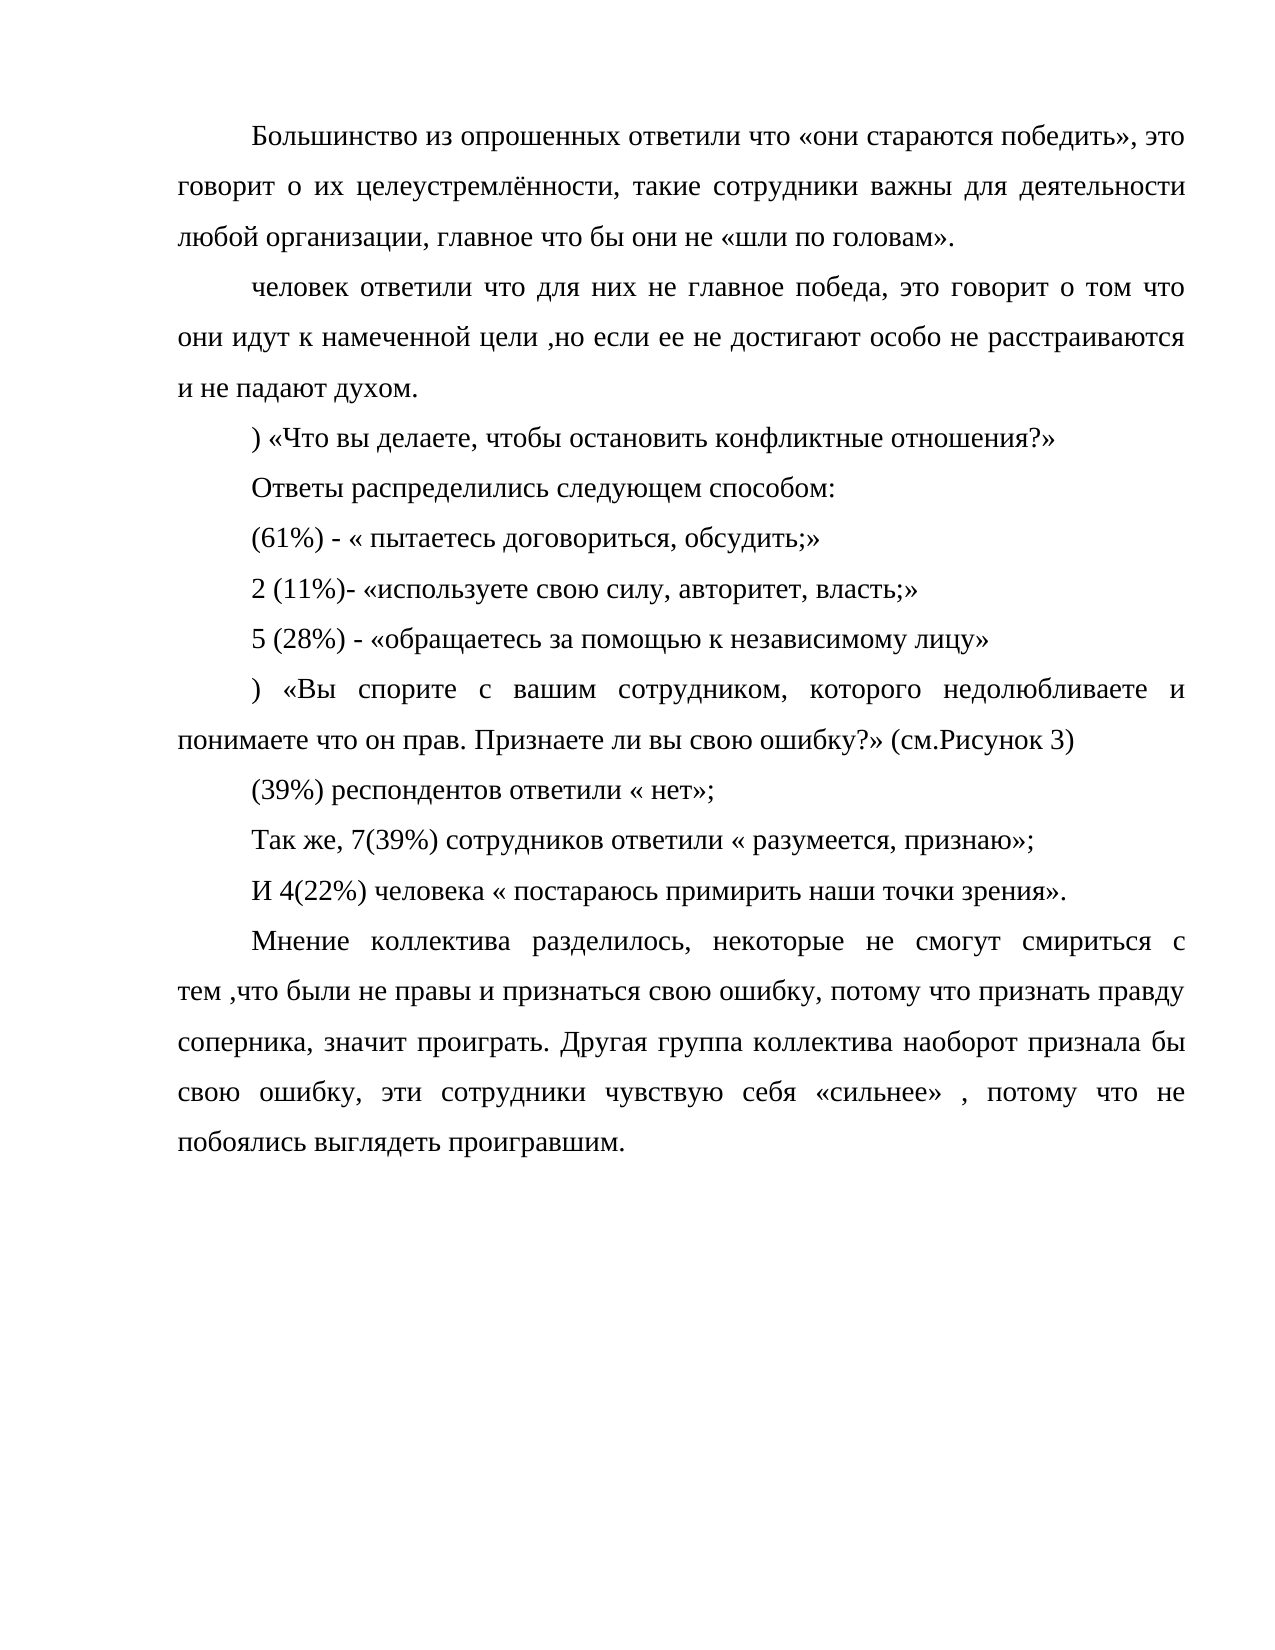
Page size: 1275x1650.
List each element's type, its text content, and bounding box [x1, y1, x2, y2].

text (39%) респондентов ответили « нет»; [177, 772, 1186, 806]
text Так же, 7(39%) сотрудников ответили « разумеется, признаю»; [177, 822, 1186, 856]
text Мнение коллектива разделилось, некоторые не смогут смириться с тем ,что были не правы и признаться свою ошибку, потому что признать правду соперника, значит проиграть. Другая группа коллектива наоборот признала бы свою ошибку, эти сотрудники чувствую себя «сильнее» , потому что не побоялись выглядеть проигравшим. [177, 923, 1186, 1158]
text человек ответили что для них не главное победа, это говорит о том что они идут к намеченной цели ,но если ее не достигают особо не расстраиваются и не падают духом. [177, 269, 1186, 403]
text И 4(22%) человека « постараюсь примирить наши точки зрения». [177, 873, 1186, 906]
text Ответы распределились следующем способом: [177, 470, 1186, 504]
text Большинство из опрошенных ответили что «они стараются победить», это говорит о их целеустремлённости, такие сотрудники важны для деятельности любой организации, главное что бы они не «шли по головам». [177, 118, 1186, 252]
text 5 (28%) - «обращаетесь за помощью к независимому лицу» [177, 621, 1186, 655]
text 2 (11%)- «используете свою силу, авторитет, власть;» [177, 571, 1186, 604]
text ) «Что вы делаете, чтобы остановить конфликтные отношения?» [177, 420, 1186, 453]
text ) «Вы спорите с вашим сотрудником, которого недолюбливаете и понимаете что он прав. Признаете ли вы свою ошибку?» (см.Рисунок 3) [177, 672, 1186, 755]
text (61%) - « пытаетесь договориться, обсудить;» [177, 521, 1186, 554]
